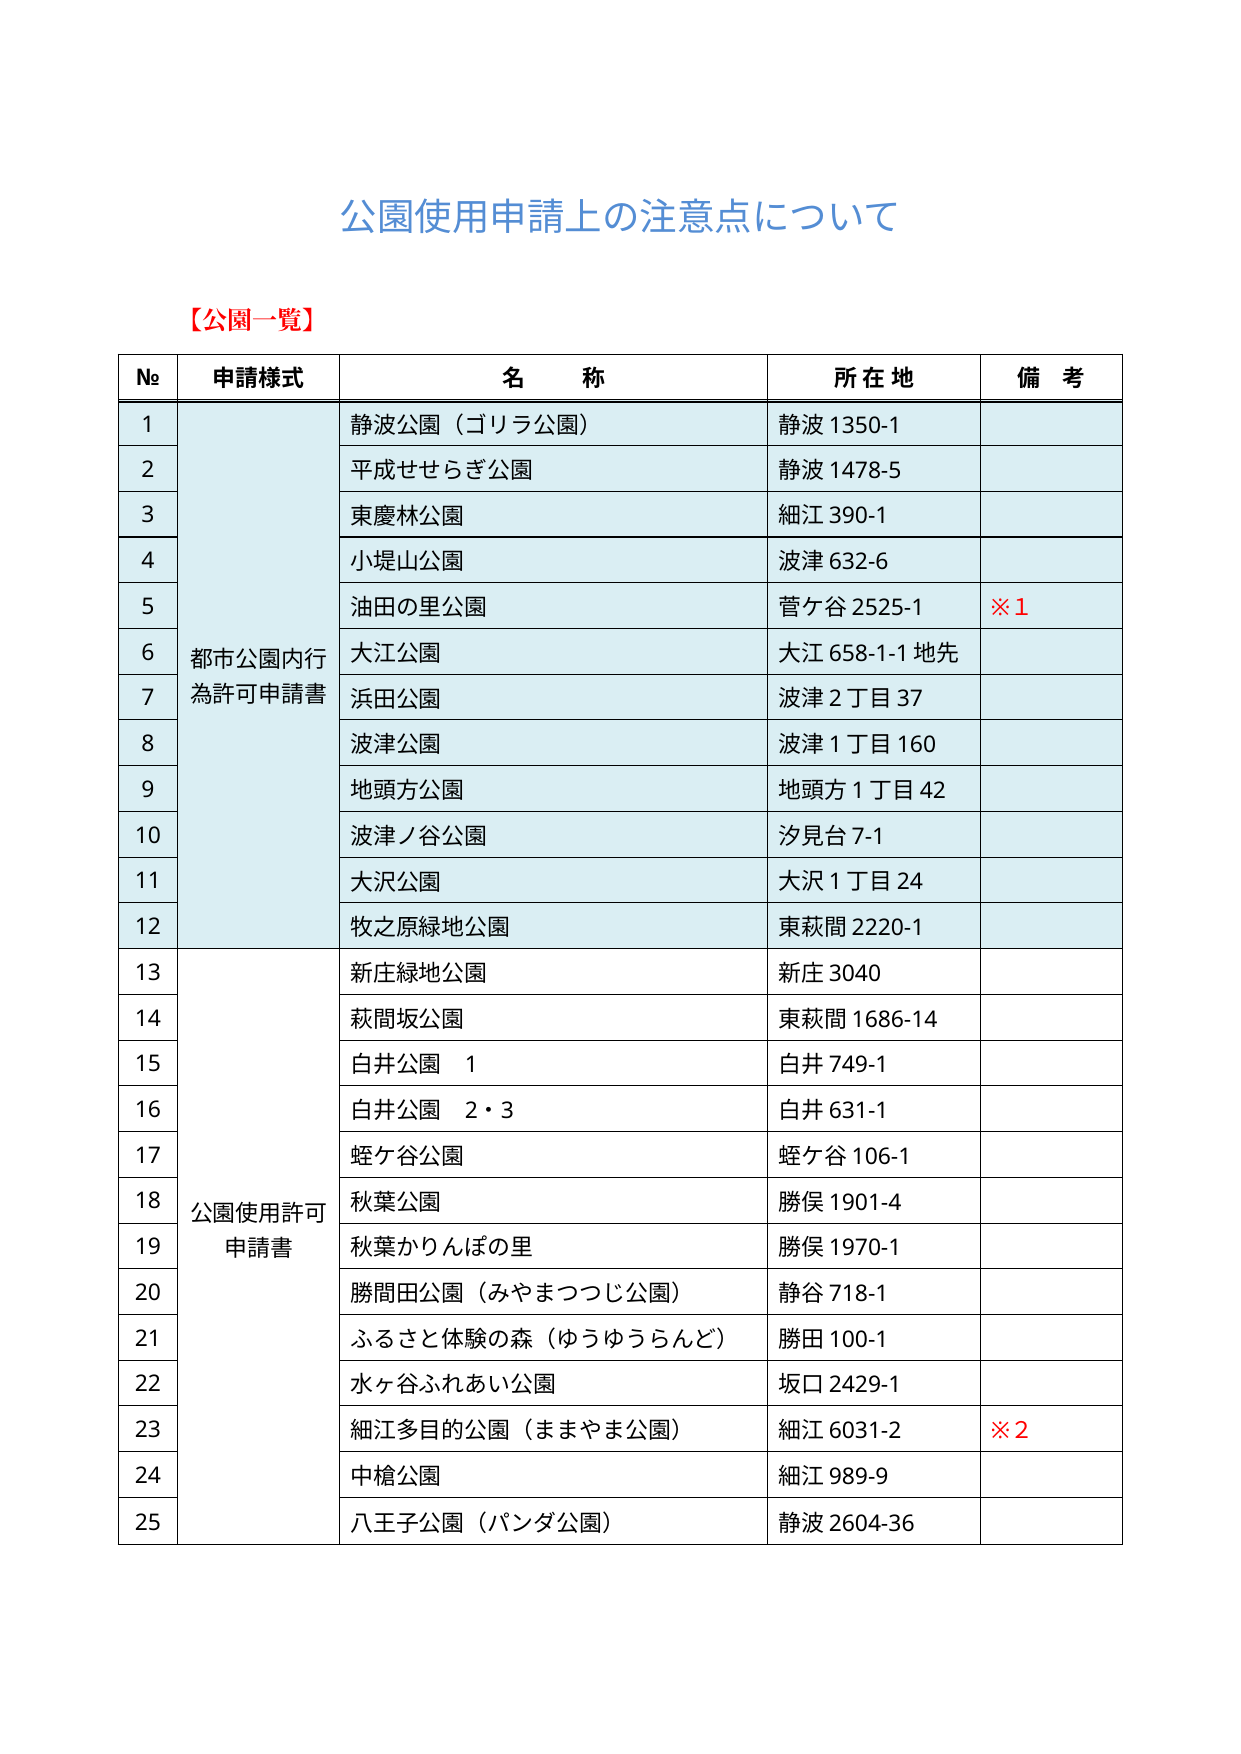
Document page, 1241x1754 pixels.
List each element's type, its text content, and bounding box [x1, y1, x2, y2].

table_cell 東萩間2220-1 [768, 903, 980, 948]
table_cell ※１ [981, 583, 1122, 628]
table_cell 萩間坂公園 [340, 995, 767, 1039]
table_cell 新庄緑地公園 [340, 949, 767, 994]
table_cell [981, 1178, 1122, 1222]
table_cell 18 [119, 1178, 177, 1222]
table_cell 牧之原緑地公園 [340, 903, 767, 948]
table_cell 波津ノ谷公園 [340, 812, 767, 857]
table_cell [981, 1269, 1122, 1314]
table_cell [981, 675, 1122, 719]
table_cell 菅ケ谷2525-1 [768, 583, 980, 628]
table_cell 17 [119, 1132, 177, 1177]
table_cell 大沢公園 [340, 858, 767, 902]
table_cell 平成せせらぎ公園 [340, 446, 767, 491]
table_cell 9 [119, 766, 177, 811]
table_cell [981, 492, 1122, 536]
table_cell [981, 720, 1122, 765]
table_header 所 在 地 [768, 355, 980, 399]
table_cell 公園使用許可申請書 [178, 949, 339, 1544]
table_cell 都市公園内行為許可申請書 [178, 403, 339, 948]
table_cell 静谷718-1 [768, 1269, 980, 1314]
table_cell 坂口2429-1 [768, 1361, 980, 1405]
table_header 備 考 [981, 355, 1122, 399]
table_cell 浜田公園 [340, 675, 767, 719]
table_cell 2 [119, 446, 177, 491]
table_cell 14 [119, 995, 177, 1039]
table_cell 勝俣1970-1 [768, 1224, 980, 1268]
table_cell [981, 403, 1122, 445]
table_cell 白井631-1 [768, 1086, 980, 1131]
table_cell 勝間田公園（みやまつつじ公園） [340, 1269, 767, 1314]
table_cell 3 [119, 492, 177, 536]
table_cell [981, 1315, 1122, 1359]
table_cell 静波公園（ゴリラ公園） [340, 403, 767, 445]
table_cell [981, 1086, 1122, 1131]
table_cell [981, 446, 1122, 491]
table_cell [981, 995, 1122, 1039]
table_cell 8 [119, 720, 177, 765]
table_cell [981, 538, 1122, 582]
table_cell 細江989-9 [768, 1452, 980, 1497]
table_cell 白井公園 1 [340, 1041, 767, 1085]
table_cell 新庄3040 [768, 949, 980, 994]
table_cell 21 [119, 1315, 177, 1359]
table_cell 10 [119, 812, 177, 857]
table_cell 20 [119, 1269, 177, 1314]
table_cell 水ヶ谷ふれあい公園 [340, 1361, 767, 1405]
table_cell ※２ [981, 1406, 1122, 1451]
table_cell 11 [119, 858, 177, 902]
table_cell 16 [119, 1086, 177, 1131]
table_cell [981, 629, 1122, 674]
table_cell 23 [119, 1406, 177, 1451]
table_cell 白井749-1 [768, 1041, 980, 1085]
table_cell [981, 858, 1122, 902]
table_cell 波津公園 [340, 720, 767, 765]
table_cell 4 [119, 538, 177, 582]
table_cell 細江390-1 [768, 492, 980, 536]
table_cell 7 [119, 675, 177, 719]
table_cell 大江658-1-1地先 [768, 629, 980, 674]
table_cell [981, 1498, 1122, 1544]
table_cell 15 [119, 1041, 177, 1085]
table_cell 19 [119, 1224, 177, 1268]
table_cell 1 [119, 403, 177, 445]
table_cell 白井公園 2・3 [340, 1086, 767, 1131]
table_cell [981, 766, 1122, 811]
table_cell 東萩間1686-14 [768, 995, 980, 1039]
table_cell 6 [119, 629, 177, 674]
table_cell ふるさと体験の森（ゆうゆうらんど） [340, 1315, 767, 1359]
table_cell 24 [119, 1452, 177, 1497]
table_header 名 称 [340, 355, 767, 399]
table_cell 八王子公園（パンダ公園） [340, 1498, 767, 1544]
table_cell 静波2604-36 [768, 1498, 980, 1544]
table_cell 勝俣1901-4 [768, 1178, 980, 1222]
table_cell 秋葉かりんぽの里 [340, 1224, 767, 1268]
table_cell [981, 1132, 1122, 1177]
table_cell 細江多目的公園（ままやま公園） [340, 1406, 767, 1451]
table_cell [981, 812, 1122, 857]
table_cell 波津1丁目160 [768, 720, 980, 765]
table_cell [981, 1041, 1122, 1085]
table_cell 地頭方1丁目42 [768, 766, 980, 811]
table_cell 汐見台7-1 [768, 812, 980, 857]
table_cell 静波1478-5 [768, 446, 980, 491]
table_cell 大江公園 [340, 629, 767, 674]
table_cell 波津632-6 [768, 538, 980, 582]
table_cell [981, 1452, 1122, 1497]
table_header 申請様式 [178, 355, 339, 399]
table_cell 蛭ケ谷公園 [340, 1132, 767, 1177]
table_cell [981, 949, 1122, 994]
table_cell 細江6031-2 [768, 1406, 980, 1451]
table_cell 5 [119, 583, 177, 628]
table_cell 勝田100-1 [768, 1315, 980, 1359]
table_cell [981, 903, 1122, 948]
table_cell 油田の里公園 [340, 583, 767, 628]
table_cell 25 [119, 1498, 177, 1544]
table_cell 地頭方公園 [340, 766, 767, 811]
table_cell 大沢1丁目24 [768, 858, 980, 902]
table_cell 蛭ケ谷106-1 [768, 1132, 980, 1177]
text 【公園一覧】 [177, 284, 1063, 353]
table_cell 13 [119, 949, 177, 994]
table_cell [981, 1224, 1122, 1268]
text 公園使用申請上の注意点について [177, 179, 1063, 249]
table_cell 静波1350-1 [768, 403, 980, 445]
table_cell 東慶林公園 [340, 492, 767, 536]
table_cell 波津2丁目37 [768, 675, 980, 719]
table_cell 22 [119, 1361, 177, 1405]
table_cell [981, 1361, 1122, 1405]
table_cell 12 [119, 903, 177, 948]
table_header № [119, 355, 177, 399]
table_cell 小堤山公園 [340, 538, 767, 582]
table_cell 中槍公園 [340, 1452, 767, 1497]
table_cell 秋葉公園 [340, 1178, 767, 1222]
